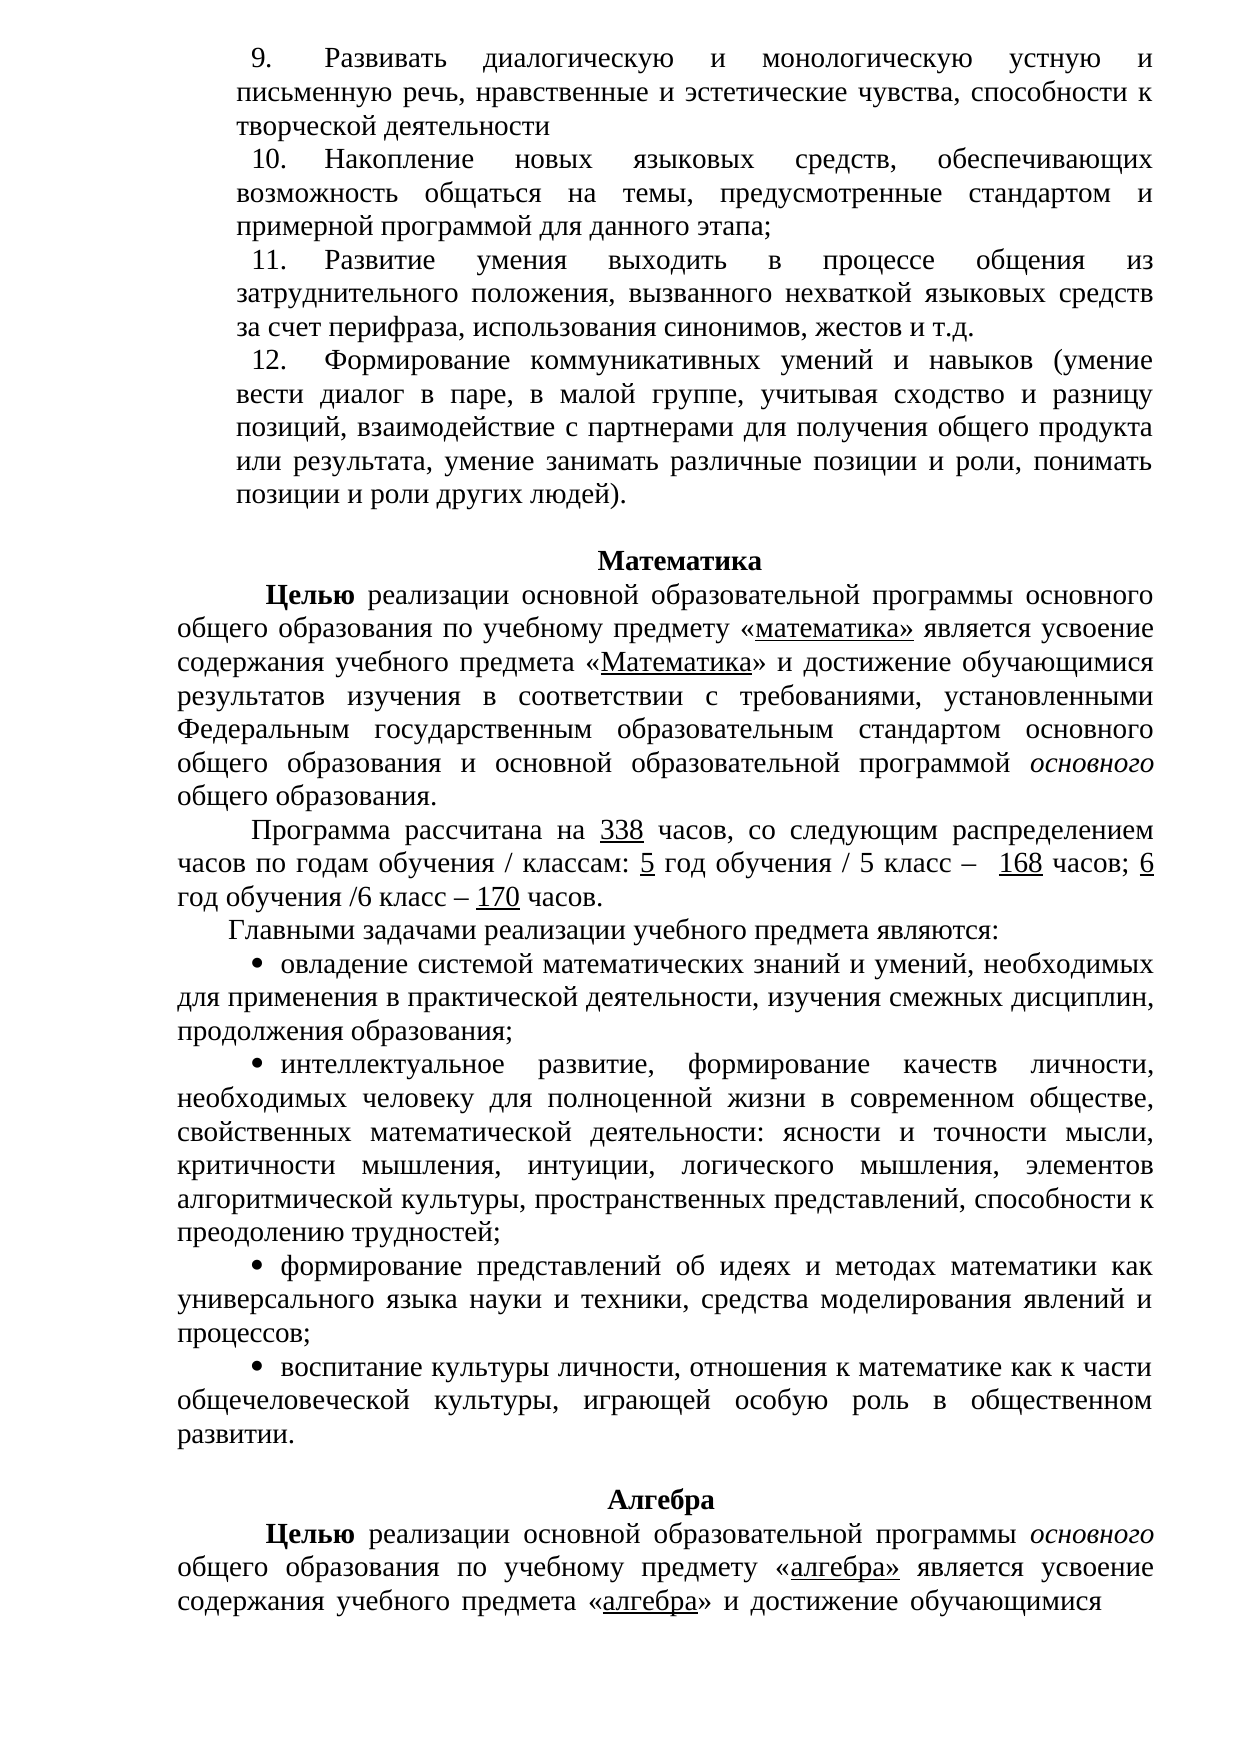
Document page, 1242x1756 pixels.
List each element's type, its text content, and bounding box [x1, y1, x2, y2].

list Развитие умения выходить в процессе общения из затруднительного положения, вызванного нехваткой языковых средств за счет перифраза, использования синонимов, жестов и т.д. [236, 242, 1154, 342]
subtitle Алгебра [139, 1483, 1183, 1516]
list Развивать диалогическую и монологическую устную и письменную речь, нравственные и эстетические чувства, способности к творческой деятельности [236, 41, 1153, 141]
text Программа рассчитана на 338 часов, со следующим распределением часов по годам обучения / классам: 5 год обучения / 5 класс – 168 часов; 6 год обучения /6 класс – 170 часов. [177, 812, 1154, 912]
list интеллектуальное развитие, формирование качеств личности, необходимых человеку для полноценной жизни в современном обществе, свойственных математической деятельности: ясности и точности мысли, критичности мышления, интуиции, логического мышления, элементов алгоритмической культуры, пространственных представлений, способности к преодолению трудностей; [177, 1047, 1155, 1248]
list овладение системой математических знаний и умений, необходимых для применения в практической деятельности, изучения смежных дисциплин, продолжения образования; [177, 946, 1154, 1047]
text Главными задачами реализации учебного предмета являются: [228, 913, 1183, 946]
list Накопление новых языковых средств, обеспечивающих возможность общаться на темы, предусмотренные стандартом и примерной программой для данного этапа; [236, 141, 1154, 242]
subtitle Математика [177, 544, 1183, 577]
text Целью реализации основной образовательной программы основного общего образования по учебному предмету «алгебра» является усвоение содержания учебного предмета «алгебра» и достижение обучающимися [177, 1516, 1154, 1617]
list Формирование коммуникативных умений и навыков (умение вести диалог в паре, в малой группе, учитывая сходство и разницу позиций, взаимодействие с партнерами для получения общего продукта или результата, умение занимать различные позиции и роли, понимать позиции и роли других людей). [236, 342, 1154, 510]
text Целью реализации основной образовательной программы основного общего образования по учебному предмету «математика» является усвоение содержания учебного предмета «Математика» и достижение обучающимися результатов изучения в соответствии с требованиями, установленными Федеральным государственным образовательным стандартом основного общего образования и основной образовательной программой основного общего образования. [177, 577, 1154, 812]
list формирование представлений об идеях и методах математики как универсального языка науки и техники, средства моделирования явлений и процессов; [177, 1248, 1153, 1349]
list воспитание культуры личности, отношения к математике как к части общечеловеческой культуры, играющей особую роль в общественном развитии. [177, 1349, 1153, 1449]
